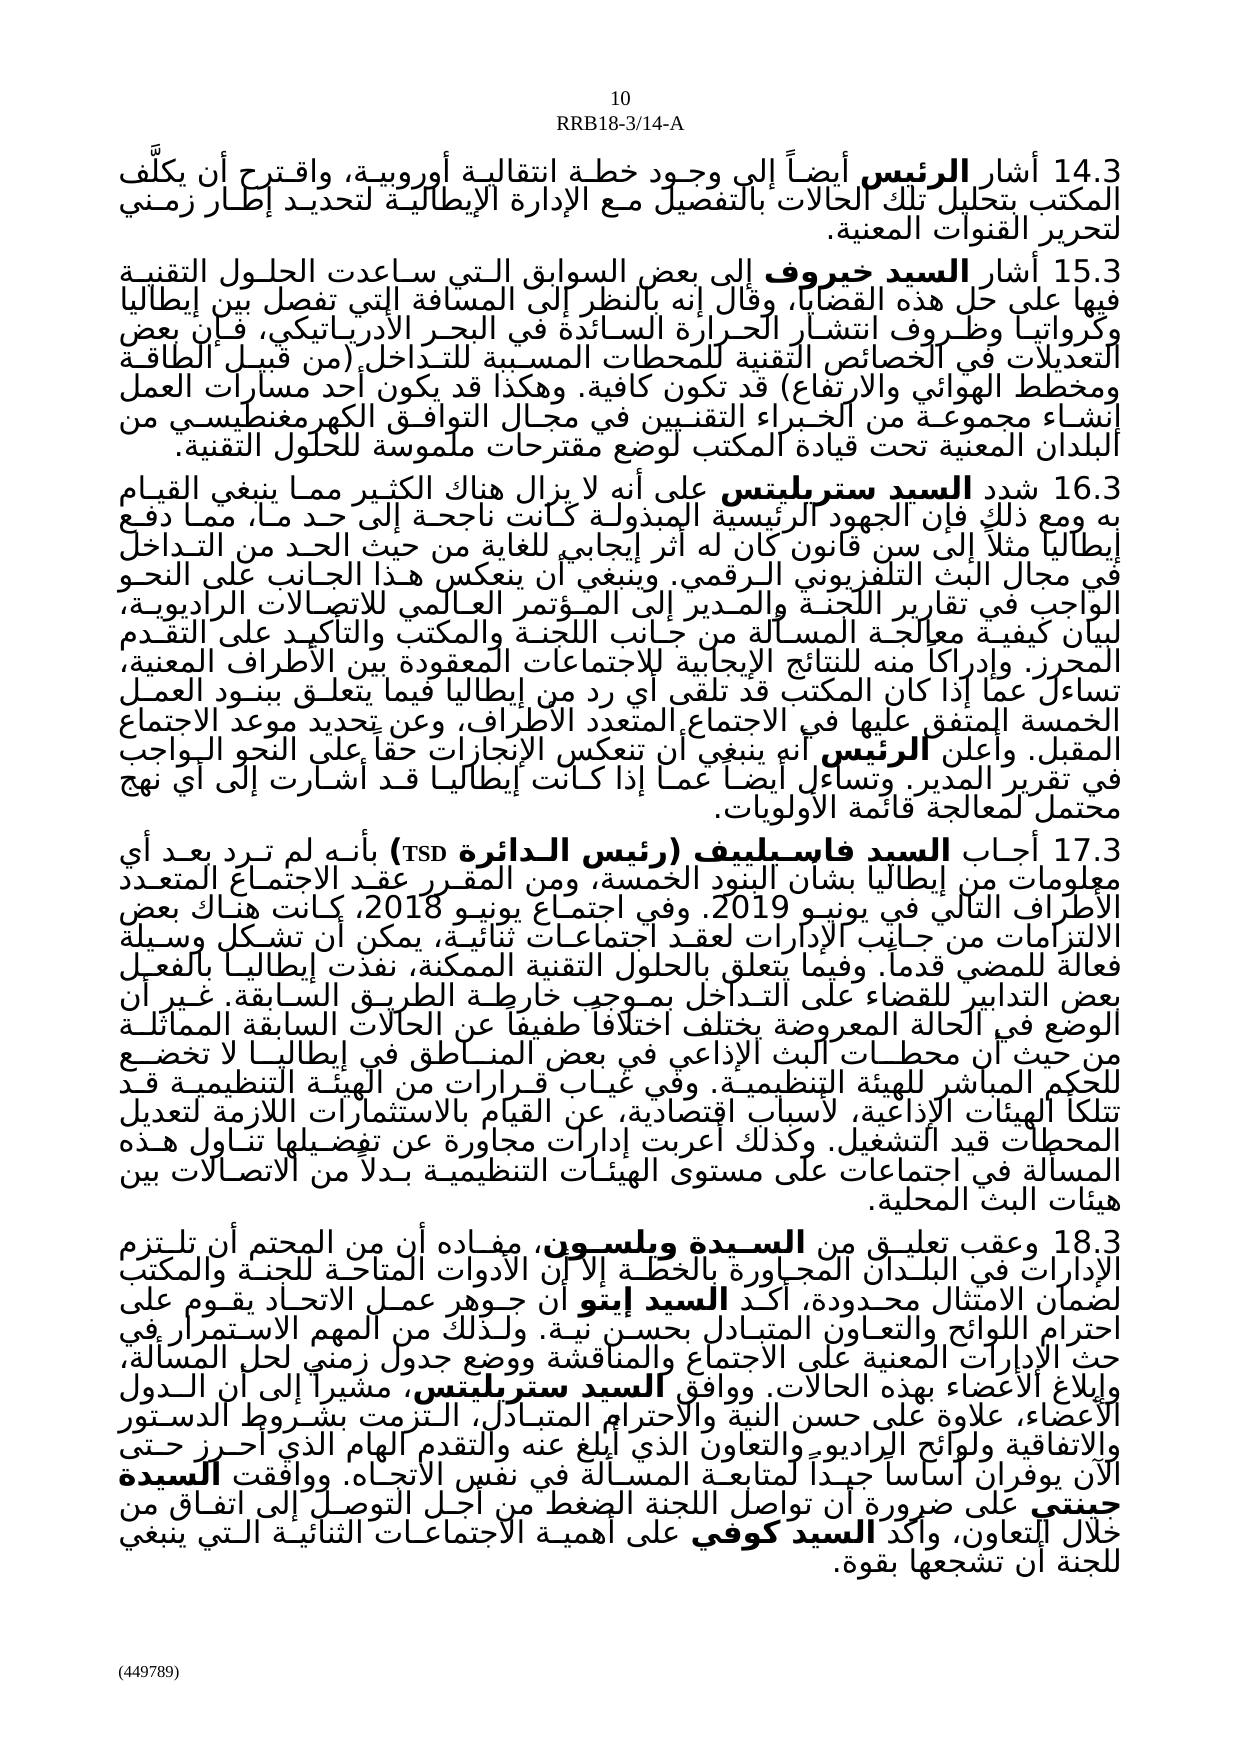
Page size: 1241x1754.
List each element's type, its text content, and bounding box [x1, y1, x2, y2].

text 15.3 أشار السيد خيروف إلى بعض السوابق التي ساعدت الحلول التقنية فيها على حل هذه القضايا، وقال إنه بالنظر إلى المسافة التي تفصل بين إيطاليا وكرواتيا وظروف انتشار الحرارة السائدة في البحر الأدرياتيكي، فإن بعض التعديلات في الخصائص التقنية للمحطات المسببة للتداخل (من قبيل الطاقة ومخطط الهوائي والارتفاع) قد تكون كافية. وهكذا قد يكون أحد مسارات العمل إنشاء مجموعة من الخبراء التقنيين في مجال التوافق الكهرمغنطيسي من البلدان المعنية تحت قيادة المكتب لوضع مقترحات ملموسة للحلول التقنية. [118, 259, 1122, 463]
text 18.3 وعقب تعليق من السيدة ويلسون، مفاده أن من المحتم أن تلتزم الإدارات في البلدان المجاورة بالخطة إلا أن الأدوات المتاحة للجنة والمكتب لضمان الامتثال محدودة، أكد السيد إيتو أن جوهر عمل الاتحاد يقوم على احترام اللوائح والتعاون المتبادل بحسن نية. ولذلك من المهم الاستمرار في حث الإدارات المعنية على الاجتماع والمناقشة ووضع جدول زمني لحل المسألة، وإبلاغ الأعضاء بهذه الحالات. ووافق السيد ستريليتس، مشيراً إلى أن الدول الأعضاء، علاوة على حسن النية والاحترام المتبادل، التزمت بشروط الدستور والاتفاقية ولوائح الراديو. والتعاون الذي أُبلغ عنه والتقدم الهام الذي أحرز حتى الآن يوفران أساساً جيداً لمتابعة المسألة في نفس الاتجاه. ووافقت السيدة جينتي على ضرورة أن تواصل اللجنة الضغط من أجل التوصل إلى اتفاق من خلال التعاون، وأكد السيد كوفي على أهمية الاجتماعات الثنائية التي ينبغي للجنة أن تشجعها بقوة. [118, 1230, 1122, 1580]
text 14.3 أشار الرئيس أيضاً إلى وجود خطة انتقالية أوروبية، واقترح أن يكلَّف المكتب بتحليل تلك الحالات بالتفصيل مع الإدارة الإيطالية لتحديد إطار زمني لتحرير القنوات المعنية. [118, 159, 1122, 247]
text 17.3 أجاب السيد فاسيلييف (رئيس الدائرة TSD) بأنه لم ترد بعد أي معلومات من إيطاليا بشأن البنود الخمسة، ومن المقرر عقد الاجتماع المتعدد الأطراف التالي في يونيو 2019. وفي اجتماع يونيو 2018، كانت هناك بعض الالتزامات من جانب الإدارات لعقد اجتماعات ثنائية، يمكن أن تشكل وسيلة فعالة للمضي قدماً. وفيما يتعلق بالحلول التقنية الممكنة، نفذت إيطاليا بالفعل بعض التدابير للقضاء على التداخل بموجب خارطة الطريق السابقة. غير أن الوضع في الحالة المعروضة يختلف اختلافاً طفيفاً عن الحالات السابقة المماثلة من حيث أن محطات البث الإذاعي في بعض المناطق في إيطاليا لا تخضع للحكم المباشر للهيئة التنظيمية. وفي غياب قرارات من الهيئة التنظيمية قد تتلكأ الهيئات الإذاعية، لأسباب اقتصادية، عن القيام بالاستثمارات اللازمة لتعديل المحطات قيد التشغيل. وكذلك أعربت إدارات مجاورة عن تفضيلها تناول هذه المسألة في اجتماعات على مستوى الهيئات التنظيمية بدلاً من الاتصالات بين هيئات البث المحلية. [118, 838, 1122, 1217]
text 16.3 شدد السيد ستريليتس على أنه لا يزال هناك الكثير مما ينبغي القيام به ومع ذلك فإن الجهود الرئيسية المبذولة كانت ناجحة إلى حد ما، مما دفع إيطاليا مثلاً إلى سن قانون كان له أثر إيجابي للغاية من حيث الحد من التداخل في مجال البث التلفزيوني الرقمي. وينبغي أن ينعكس هذا الجانب على النحو الواجب في تقارير اللجنة والمدير إلى المؤتمر العالمي للاتصالات الراديوية، لبيان كيفية معالجة المسألة من جانب اللجنة والمكتب والتأكيد على التقدم المحرز. وإدراكاً منه للنتائج الإيجابية للاجتماعات المعقودة بين الأطراف المعنية، تساءل عما إذا كان المكتب قد تلقى أي رد من إيطاليا فيما يتعلق ببنود العمل الخمسة المتفق عليها في الاجتماع المتعدد الأطراف، وعن تحديد موعد الاجتماع المقبل. وأعلن الرئيس أنه ينبغي أن تنعكس الإنجازات حقاً على النحو الواجب في تقرير المدير. وتساءل أيضاً عما إذا كانت إيطاليا قد أشارت إلى أي نهج محتمل لمعالجة قائمة الأولويات. [118, 476, 1122, 826]
